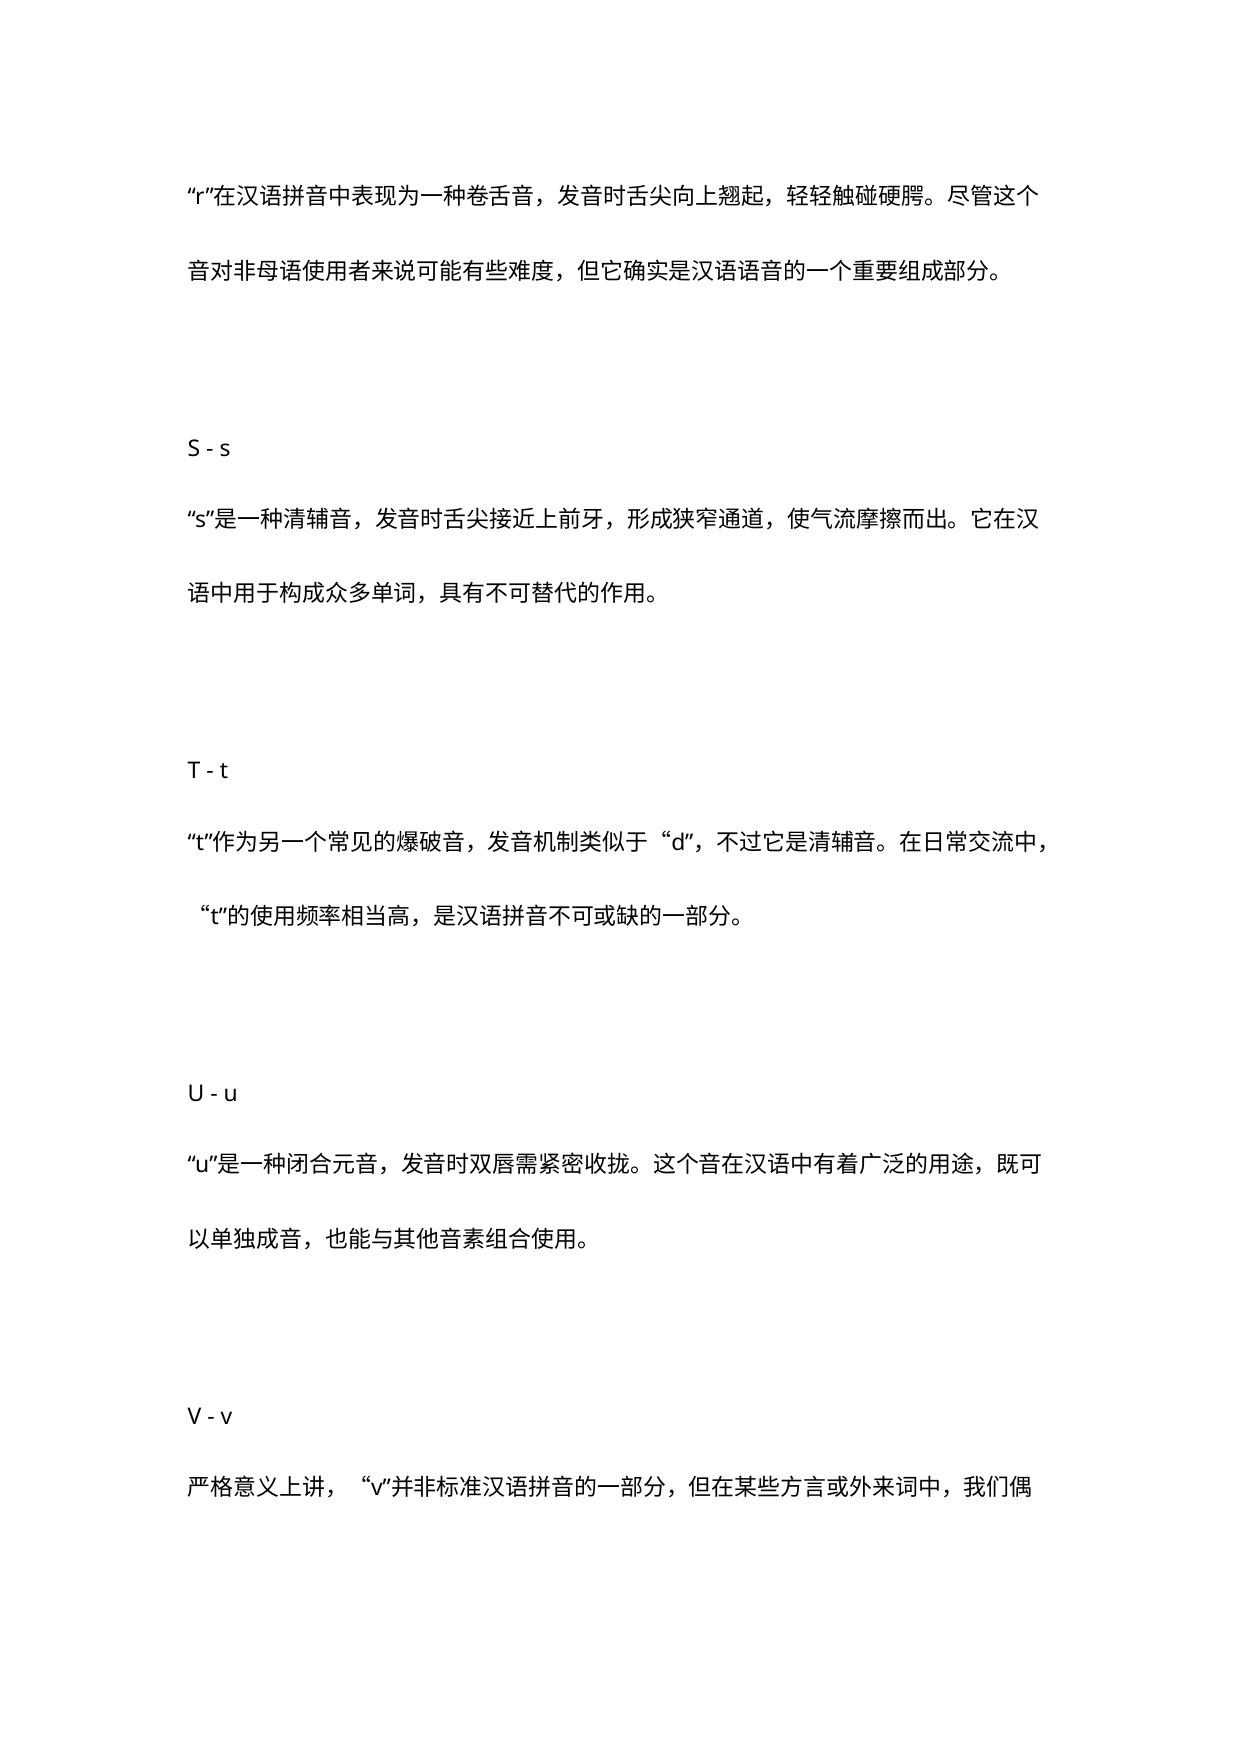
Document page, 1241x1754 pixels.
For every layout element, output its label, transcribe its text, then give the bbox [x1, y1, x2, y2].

text V - v [187, 1399, 1053, 1432]
text “u”是一种闭合元音，发音时双唇需紧密收拢。这个音在汉语中有着广泛的用途，既可以单独成音，也能与其他音素组合使用。 [187, 1131, 1053, 1270]
text “t”作为另一个常见的爆破音，发音机制类似于“d”，不过它是清辅音。在日常交流中，“t”的使用频率相当高，是汉语拼音不可或缺的一部分。 [187, 808, 1053, 947]
text “r”在汉语拼音中表现为一种卷舌音，发音时舌尖向上翘起，轻轻触碰硬腭。尽管这个音对非母语使用者来说可能有些难度，但它确实是汉语语音的一个重要组成部分。 [187, 162, 1053, 302]
text T - t [187, 754, 1053, 786]
text U - u [187, 1077, 1053, 1109]
text “s”是一种清辅音，发音时舌尖接近上前牙，形成狭窄通道，使气流摩擦而出。它在汉语中用于构成众多单词，具有不可替代的作用。 [187, 485, 1053, 624]
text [187, 1453, 1053, 1518]
text S - s [187, 431, 1053, 463]
